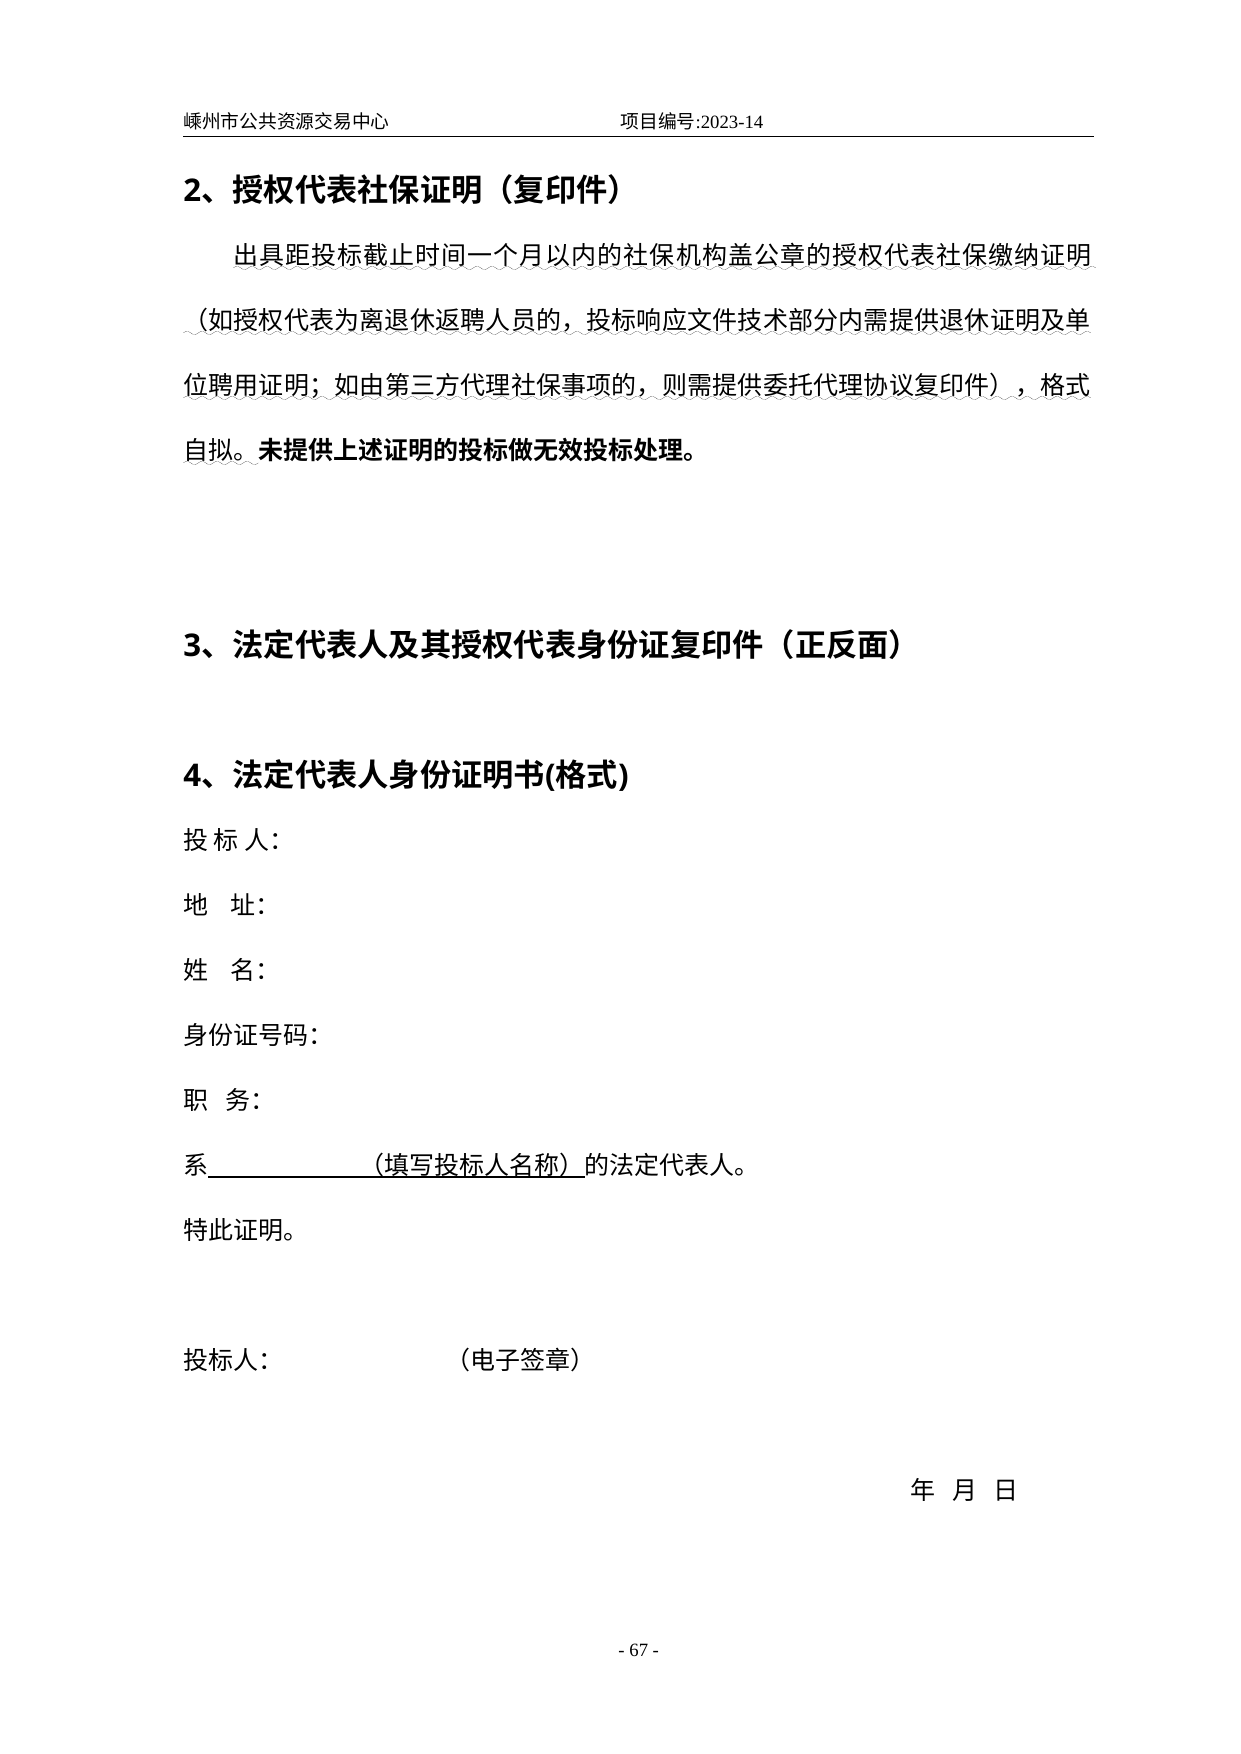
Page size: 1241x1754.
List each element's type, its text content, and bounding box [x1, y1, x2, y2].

text 3、法定代表人及其授权代表身份证复印件（正反面） [183, 611, 1094, 676]
text 2、授权代表社保证明（复印件） [183, 156, 1094, 221]
text 投标人： （电子签章） [183, 1326, 1094, 1391]
text 4、法定代表人身份证明书(格式) [183, 741, 1094, 806]
text 投 标 人： [183, 806, 1094, 871]
text 地 址： [183, 871, 1094, 936]
text 出具距投标截止时间一个月以内的社保机构盖公章的授权代表社保缴纳证明（如授权代表为离退休返聘人员的，投标响应文件技术部分内需提供退休证明及单位聘用证明；如由第三方代理社保事项的，则需提供委托代理协议复印件），格式自拟。未提供上述证明的投标做无效投标处理。 [183, 221, 1094, 481]
text 特此证明。 [183, 1196, 1094, 1261]
text 系 （填写投标人名称）的法定代表人。 [183, 1131, 1094, 1196]
text 年 月 日 [183, 1456, 1019, 1521]
text 职 务： [183, 1066, 1064, 1131]
text 姓 名： [183, 936, 1064, 1001]
text 身份证号码： [183, 1001, 1064, 1066]
